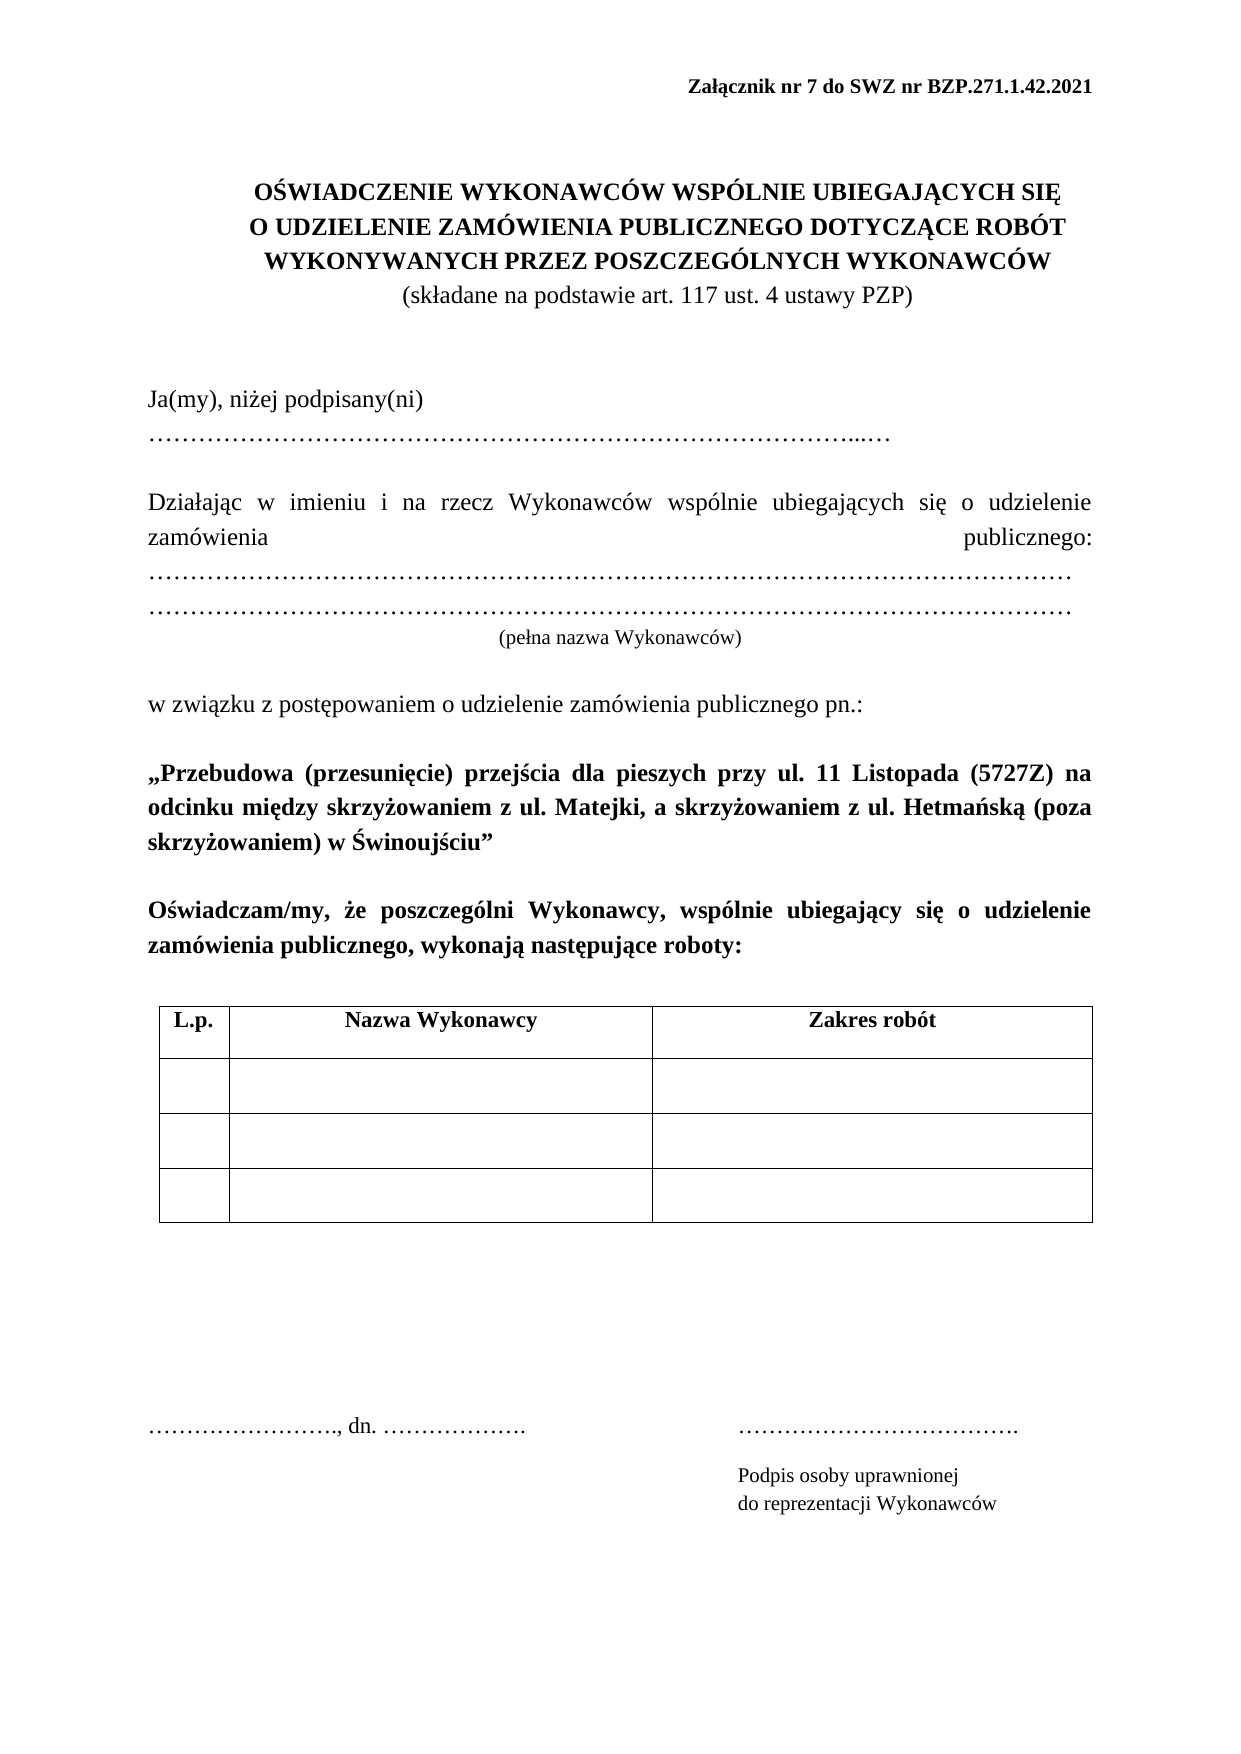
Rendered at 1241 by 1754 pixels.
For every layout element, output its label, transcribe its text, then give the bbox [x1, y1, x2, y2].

text ……………………., dn. ………………. ………………………………. [148, 1412, 1093, 1438]
text w związku z postępowaniem o udzielenie zamówienia publicznego pn.: [148, 689, 1093, 717]
text (pełna nazwa Wykonawców) [148, 625, 1093, 649]
text „Przebudowa (przesunięcie) przejścia dla pieszych przy ul. 11 Listopada (5727Z) na odcinku między skrzyżowaniem z ul. Matejki, a skrzyżowaniem z ul. Hetmańską (poza skrzyżowaniem) w Świnoujściu” [148, 758, 1093, 855]
table_cell [160, 1169, 229, 1222]
table_cell [653, 1169, 1092, 1222]
table_cell [160, 1059, 229, 1112]
text Podpis osoby uprawnionej do reprezentacji Wykonawców [738, 1463, 1093, 1515]
table_cell [653, 1059, 1092, 1112]
text Ja(my), niżej podpisany(ni) …………………………………………………………………………...… [148, 384, 1093, 447]
table_header Zakres robót [653, 1007, 1092, 1058]
table_cell [230, 1114, 652, 1167]
table_header Nazwa Wykonawcy [230, 1007, 652, 1058]
text Oświadczam/my, że poszczególni Wykonawcy, wspólnie ubiegający się o udzielenie zamówienia publicznego, wykonają następujące roboty: [148, 896, 1093, 959]
table_cell [230, 1169, 652, 1222]
table_cell [653, 1114, 1092, 1167]
text Działając w imieniu i na rzecz Wykonawców wspólnie ubiegających się o udzielenie zamówienia publicznego: …………………………………………………………………………………………………………………………………………………………………………………………………… [148, 487, 1093, 619]
text OŚWIADCZENIE WYKONAWCÓW WSPÓLNIE UBIEGAJĄCYCH SIĘ O UDZIELENIE ZAMÓWIENIA PUBLICZNEGO DOTYCZĄCE ROBÓT WYKONYWANYCH PRZEZ POSZCZEGÓLNYCH WYKONAWCÓW (składane na podstawie art. 117 ust. 4 ustawy PZP) [223, 177, 1093, 309]
table_cell [230, 1059, 652, 1112]
table_header L.p. [160, 1007, 229, 1058]
table_cell [160, 1114, 229, 1167]
